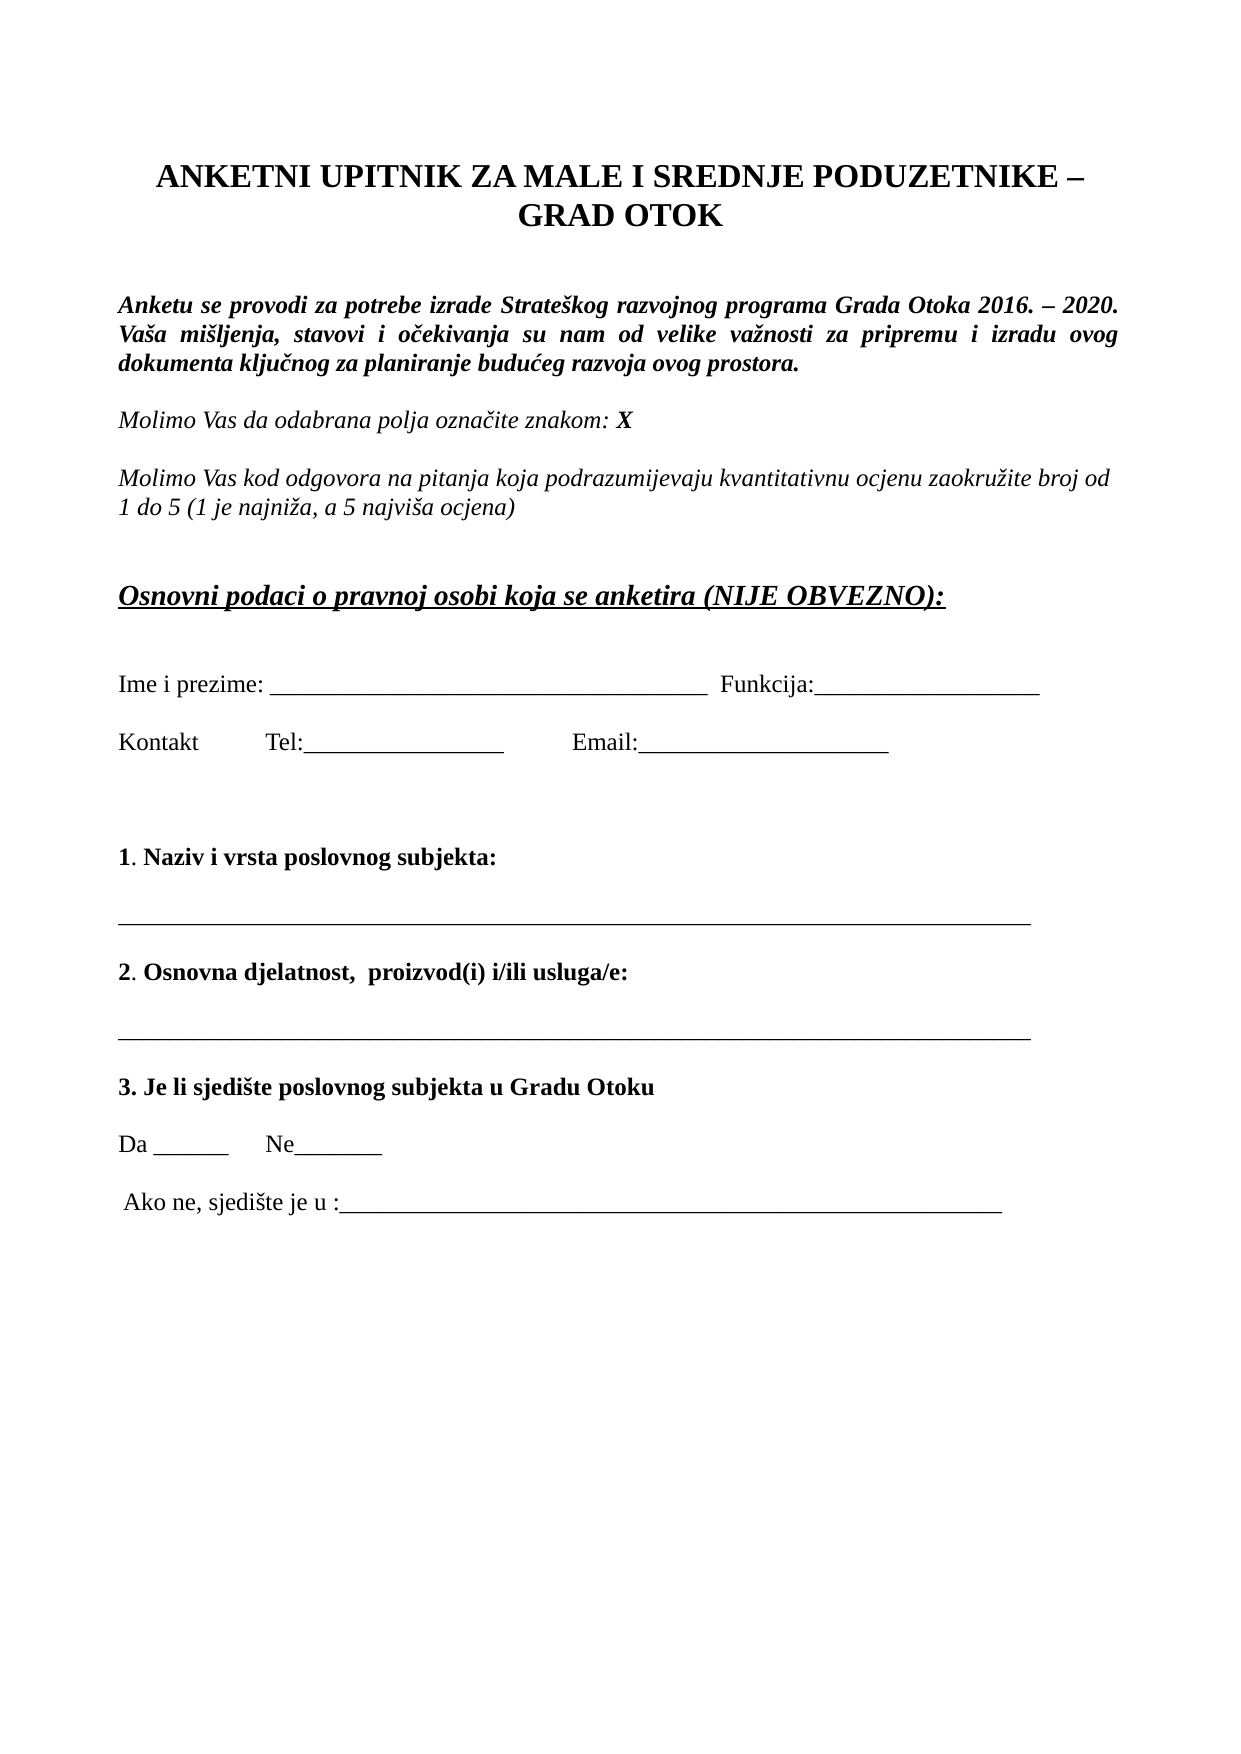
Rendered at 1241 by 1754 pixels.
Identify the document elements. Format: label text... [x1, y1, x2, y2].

text _________________________________________________________________________ [118, 1014, 1122, 1043]
text 2. Osnovna djelatnost, proizvod(i) i/ili usluga/e: [118, 957, 1122, 985]
text Anketu se provodi za potrebe izrade Strateškog razvojnog programa Grada Otoka 2016. – 2020. Vaša mišljenja, stavovi i očekivanja su nam od velike važnosti za pripremu i izradu ovog dokumenta ključnog za planiranje budućeg razvoja ovog prostora. [118, 291, 1122, 377]
text Molimo Vas kod odgovora na pitanja koja podrazumijevaju kvantitativnu ocjenu zaokružite broj od 1 do 5 (1 je najniža, a 5 najviša ocjena) [118, 463, 1122, 521]
text 1. Naziv i vrsta poslovnog subjekta: [118, 842, 1122, 870]
text _________________________________________________________________________ [118, 899, 1122, 928]
text ANKETNI UPITNIK ZA MALE I SREDNJE PODUZETNIKE – GRAD OTOK [118, 156, 1122, 233]
text Molimo Vas da odabrana polja označite znakom: X [118, 406, 1122, 434]
text 3. Je li sjedište poslovnog subjekta u Gradu Otoku [118, 1072, 1122, 1100]
text Kontakt Tel:________________ Email:____________________ [118, 727, 1122, 755]
text Ime i prezime: ___________________________________ Funkcija:__________________ [118, 669, 1122, 698]
text Osnovni podaci o pravnoj osobi koja se anketira (NIJE OBVEZNO): [118, 578, 1122, 612]
text Da ______ Ne_______ [118, 1129, 1122, 1158]
text Ako ne, sjedište je u :_____________________________________________________ [118, 1187, 1122, 1215]
